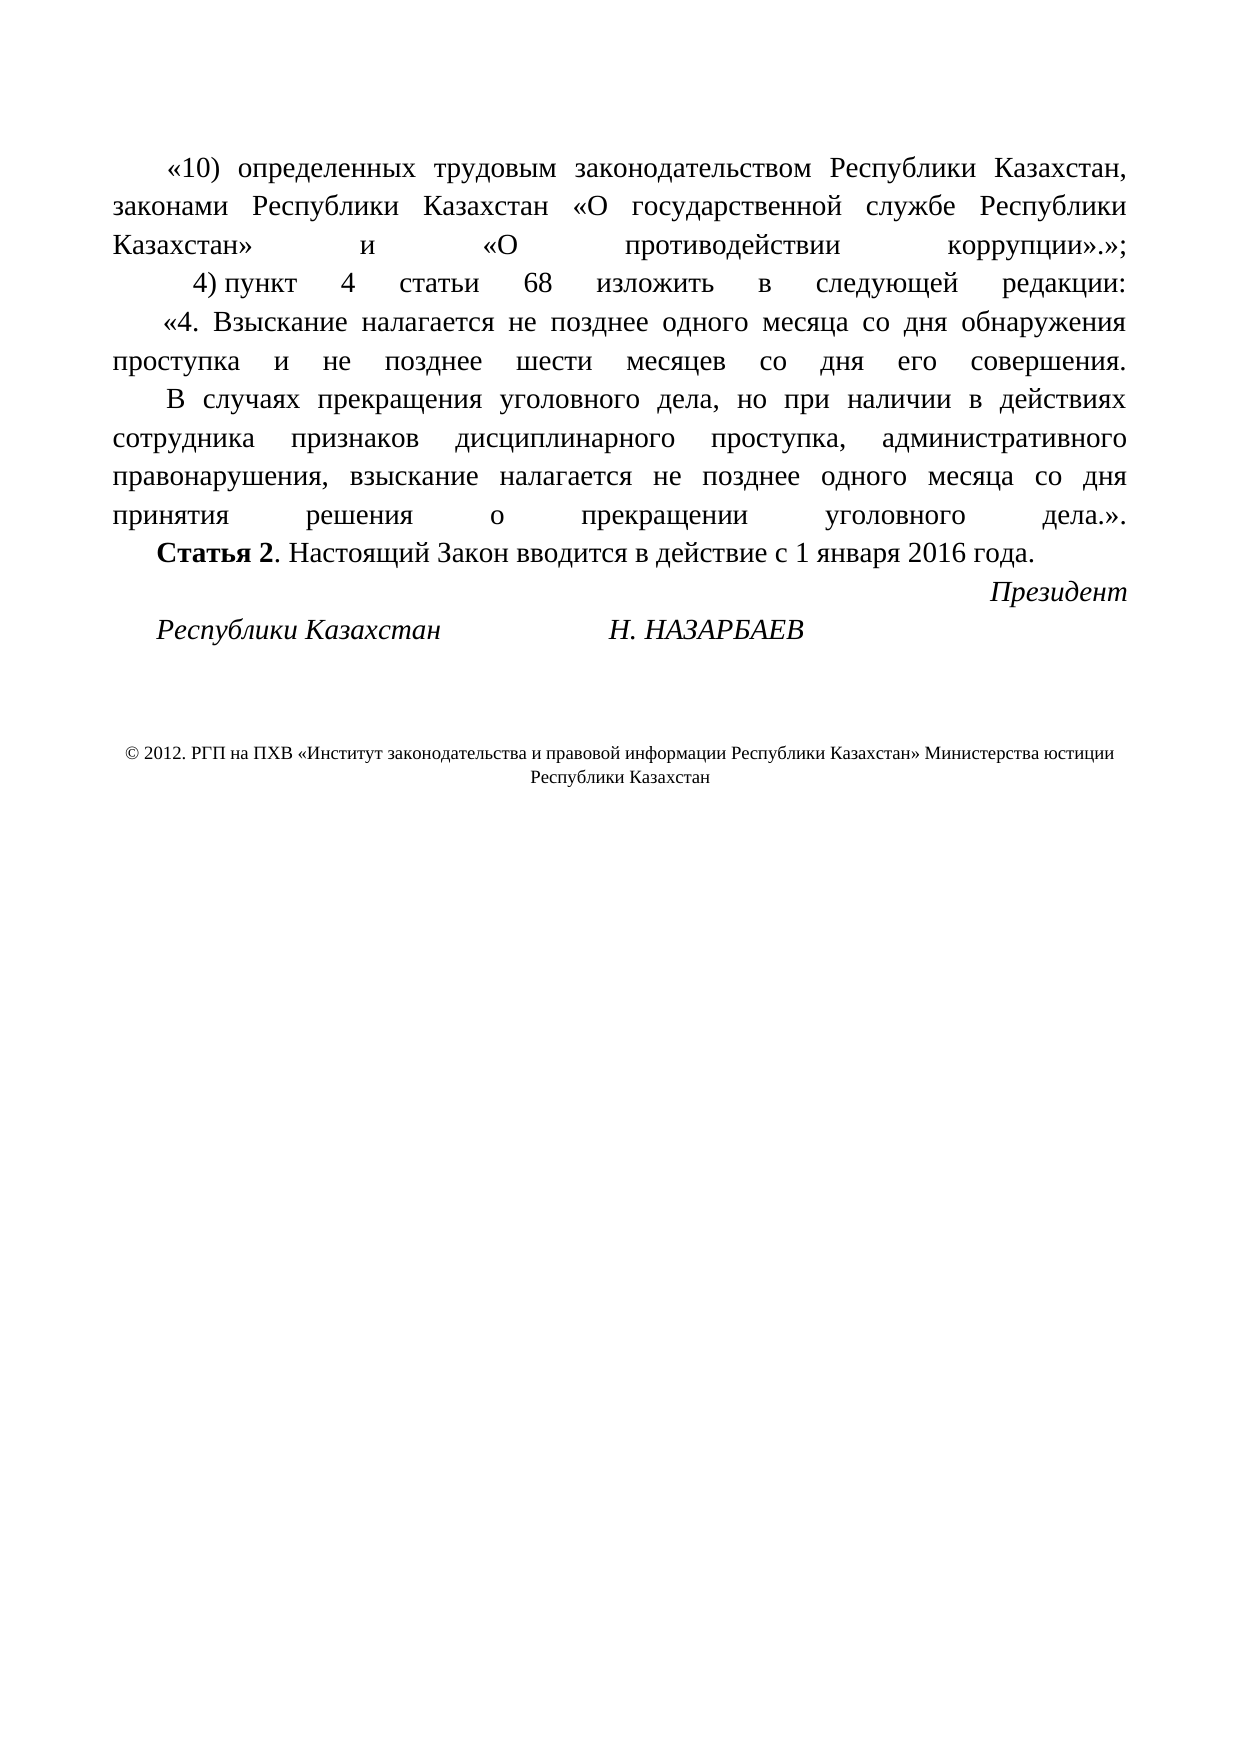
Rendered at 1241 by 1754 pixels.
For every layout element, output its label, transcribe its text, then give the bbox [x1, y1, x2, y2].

text Президент Республики Казахстан Н. НАЗАРБАЕВ [112, 574, 1128, 646]
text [112, 150, 1128, 569]
text © 2012. РГП на ПХВ «Институт законодательства и правовой информации Республики Казахстан» Министерства юстиции Республики Казахстан [112, 742, 1128, 788]
